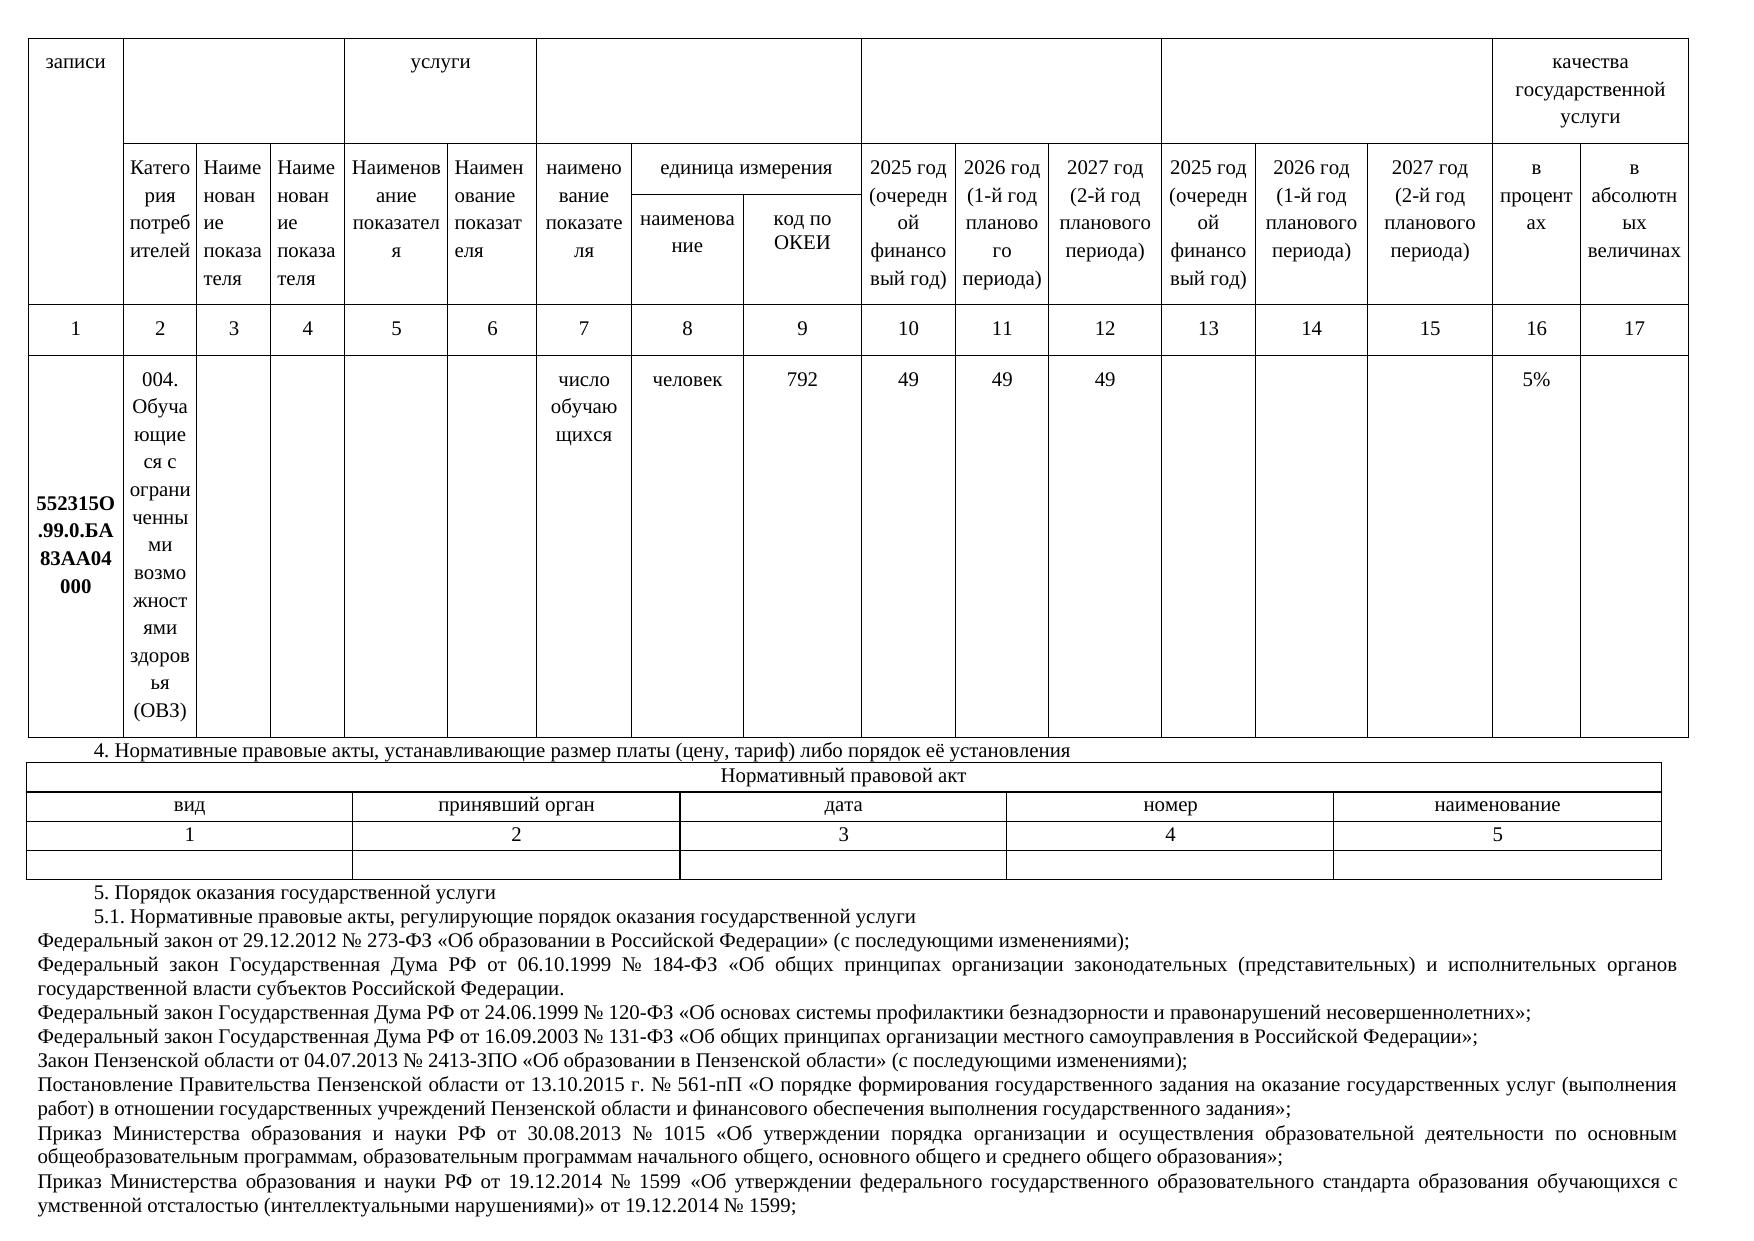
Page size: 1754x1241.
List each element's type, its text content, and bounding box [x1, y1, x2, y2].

table_cell 3 [681, 822, 1006, 850]
text Приказ Министерства образования и науки РФ от 19.12.2014 № 1599 «Об утверждении федерального государственного образовательного стандарта образования обучающихся с умственной отсталостью (интеллектуальными нарушениями)» от 19.12.2014 № 1599; [37, 1168, 1679, 1217]
table_cell 4 [1007, 822, 1333, 850]
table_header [1493, 39, 1688, 143]
text 4. Нормативные правовые акты, устанавливающие размер платы (цену, тариф) либо порядок её установления [37, 738, 1679, 762]
table_cell 6 [448, 305, 536, 355]
table_cell [345, 356, 447, 737]
table_cell наименование [632, 195, 743, 304]
table_cell [681, 851, 1006, 879]
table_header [862, 39, 1161, 143]
table_cell 5 [1334, 822, 1661, 850]
table_cell 49 [1049, 356, 1161, 737]
table_cell [27, 851, 352, 879]
table_cell 2027 год (2-й год планового периода) [1049, 144, 1161, 304]
table_cell [1581, 356, 1688, 737]
table_cell Категория потребителей [124, 144, 196, 304]
table_cell принявший орган [353, 793, 679, 821]
table_cell число обучающихся [537, 356, 631, 737]
text Федеральный закон Государственная Дума РФ от 06.10.1999 № 184-ФЗ «Об общих принципах организации законодательных (представительных) и исполнительных органов государственной власти субъектов Российской Федерации. [37, 952, 1679, 1000]
table_cell в абсолютных величинах [1581, 144, 1688, 304]
table_cell Наименование показателя [271, 144, 344, 304]
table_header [124, 39, 344, 143]
table_cell 10 [862, 305, 955, 355]
text Постановление Правительства Пензенской области от 13.10.2015 г. № 561-пП «О порядке формирования государственного задания на оказание государственных услуг (выполнения работ) в отношении государственных учреждений Пензенской области и финансового обеспечения выполнения государственного задания»; [37, 1072, 1679, 1120]
table_cell 11 [956, 305, 1048, 355]
table_cell 7 [537, 305, 631, 355]
table_cell [271, 356, 344, 737]
table_cell человек [632, 356, 743, 737]
table_cell 49 [956, 356, 1048, 737]
table_cell 2 [353, 822, 679, 850]
table_cell 552315О.99.0.БА83АА04000 [29, 356, 123, 737]
table_cell 3 [197, 305, 270, 355]
table_cell 9 [744, 305, 861, 355]
table_cell [448, 356, 536, 737]
table_header Нормативный правовой акт [27, 763, 1661, 791]
table_cell [1368, 356, 1492, 737]
table_cell 15 [1368, 305, 1492, 355]
table_cell 2 [124, 305, 196, 355]
text Закон Пензенской области от 04.07.2013 № 2413-ЗПО «Об образовании в Пензенской области» (с последующими изменениями); [37, 1048, 1679, 1072]
table_cell Наименование показателя [197, 144, 270, 304]
table_cell [353, 851, 679, 879]
table_cell 12 [1049, 305, 1161, 355]
table_cell наименование [1334, 793, 1661, 821]
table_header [29, 39, 123, 304]
table_cell 13 [1162, 305, 1255, 355]
table_cell [1334, 851, 1661, 879]
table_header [1162, 39, 1492, 143]
table_cell 8 [632, 305, 743, 355]
table_cell 792 [744, 356, 861, 737]
table_cell вид [27, 793, 352, 821]
table_cell единица измерения [632, 144, 861, 194]
table_cell 1 [29, 305, 123, 355]
table_cell 2027 год (2-й год планового периода) [1368, 144, 1492, 304]
text 5.1. Нормативные правовые акты, регулирующие порядок оказания государственной услуги [37, 904, 1679, 928]
table_cell Наименование показателя [345, 144, 447, 304]
text Федеральный закон Государственная Дума РФ от 16.09.2003 № 131-ФЗ «Об общих принципах организации местного самоуправления в Российской Федерации»; [37, 1024, 1679, 1048]
table_cell код по ОКЕИ [744, 195, 861, 304]
table_cell в процентах [1493, 144, 1580, 304]
text Приказ Министерства образования и науки РФ от 30.08.2013 № 1015 «Об утверждении порядка организации и осуществления образовательной деятельности по основным общеобразовательным программам, образовательным программам начального общего, основного общего и среднего общего образования»; [37, 1120, 1679, 1168]
table_cell 16 [1493, 305, 1580, 355]
text Федеральный закон от 29.12.2012 № 273-ФЗ «Об образовании в Российской Федерации» (с последующими изменениями); [37, 928, 1679, 952]
table_cell дата [681, 793, 1006, 821]
table_cell 2025 год (очередной финансовый год) [862, 144, 955, 304]
table_cell [1007, 851, 1333, 879]
table_cell 14 [1256, 305, 1367, 355]
text Федеральный закон Государственная Дума РФ от 24.06.1999 № 120-ФЗ «Об основах системы профилактики безнадзорности и правонарушений несовершеннолетних»; [37, 1000, 1679, 1024]
table_cell 1 [27, 822, 352, 850]
table_cell 4 [271, 305, 344, 355]
table_cell [197, 356, 270, 737]
table_cell 5 [345, 305, 447, 355]
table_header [345, 39, 536, 143]
table_cell 2026 год (1-й год планового периода) [956, 144, 1048, 304]
table_cell 2025 год (очередной финансовый год) [1162, 144, 1255, 304]
table_cell 5% [1493, 356, 1580, 737]
table_cell [1256, 356, 1367, 737]
table_cell 004. Обучающиеся с ограниченными возможностями здоровья (ОВЗ) [124, 356, 196, 737]
table_cell [1162, 356, 1255, 737]
text 5. Порядок оказания государственной услуги [37, 880, 1679, 904]
table_cell наименование показателя [537, 144, 631, 304]
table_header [537, 39, 861, 143]
table_cell 2026 год (1-й год планового периода) [1256, 144, 1367, 304]
table_cell Наименование показателя [448, 144, 536, 304]
table_cell 17 [1581, 305, 1688, 355]
table_cell 49 [862, 356, 955, 737]
table_cell номер [1007, 793, 1333, 821]
